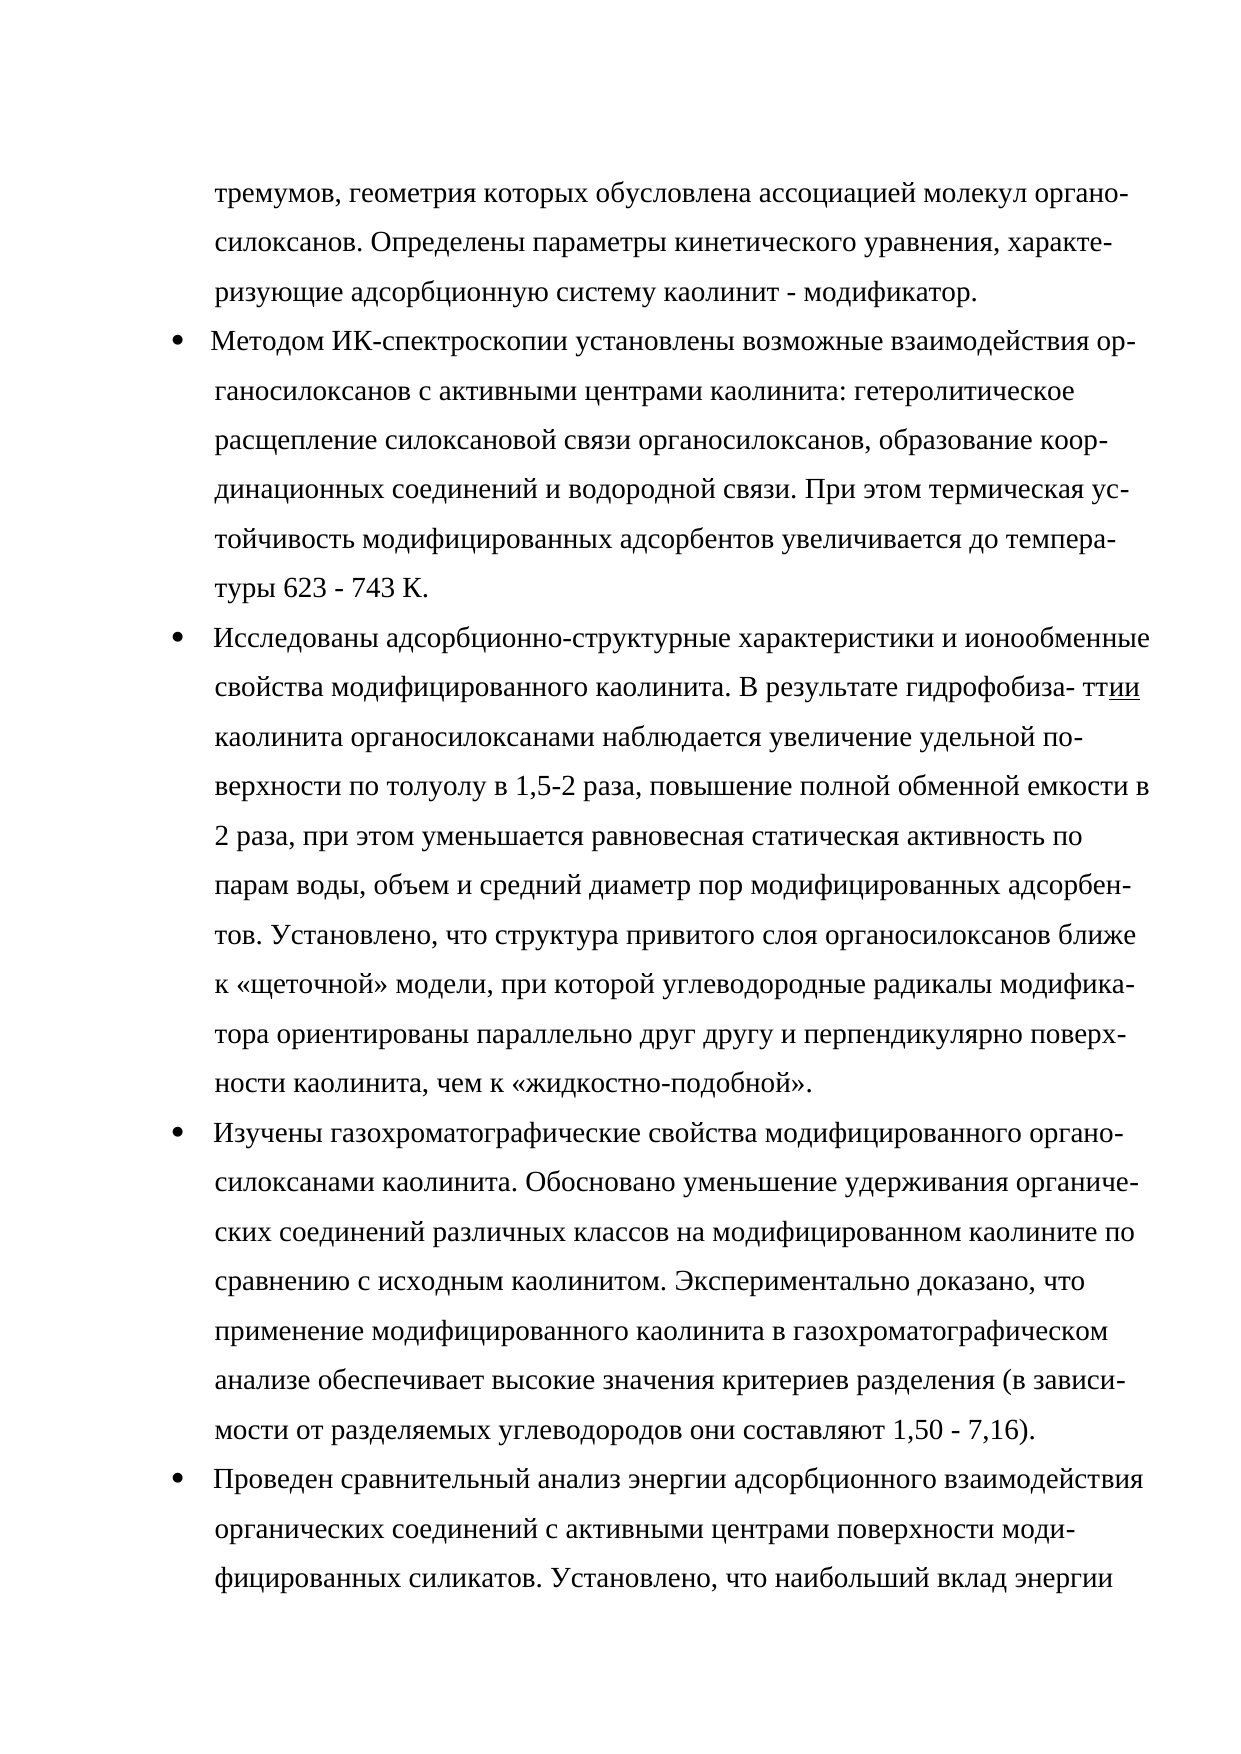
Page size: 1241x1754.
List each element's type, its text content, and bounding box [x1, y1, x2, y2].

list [173, 1449, 1155, 1597]
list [173, 162, 1155, 311]
list Методом ИК-спектроскопии установлены возможные взаимодействия органосилоксанов с активными центрами каолинита: гетеролитическое расщепление силоксановой связи органосилоксанов, образование координационных соединений и водородной связи. При этом термическая устойчивость модифицированных адсорбентов увеличивается до температуры 623 - 743 К. [173, 311, 1155, 608]
list Изучены газохроматографические свойства модифицированного органосилоксанами каолинита. Обосновано уменьшение удерживания органических соединений различных классов на модифицированном каолините по сравнению с исходным каолинитом. Экспериментально доказано, что применение модифицированного каолинита в газохроматографическом анализе обеспечивает высокие значения критериев разделения (в зависимости от разделяемых углеводородов они составляют 1,50 - 7,16). [173, 1103, 1155, 1449]
list Исследованы адсорбционно-структурные характеристики и ионообменные свойства модифицированного каолинита. В результате гидрофобиза- ттии каолинита органосилоксанами наблюдается увеличение удельной поверхности по толуолу в 1,5-2 раза, повышение полной обменной емкости в 2 раза, при этом уменьшается равновесная статическая активность по парам воды, объем и средний диаметр пор модифицированных адсорбентов. Установлено, что структура привитого слоя органосилоксанов ближе к «щеточной» модели, при которой углеводородные радикалы модификатора ориентированы параллельно друг другу и перпендикулярно поверхности каолинита, чем к «жидкостно-подобной». [173, 608, 1155, 1103]
